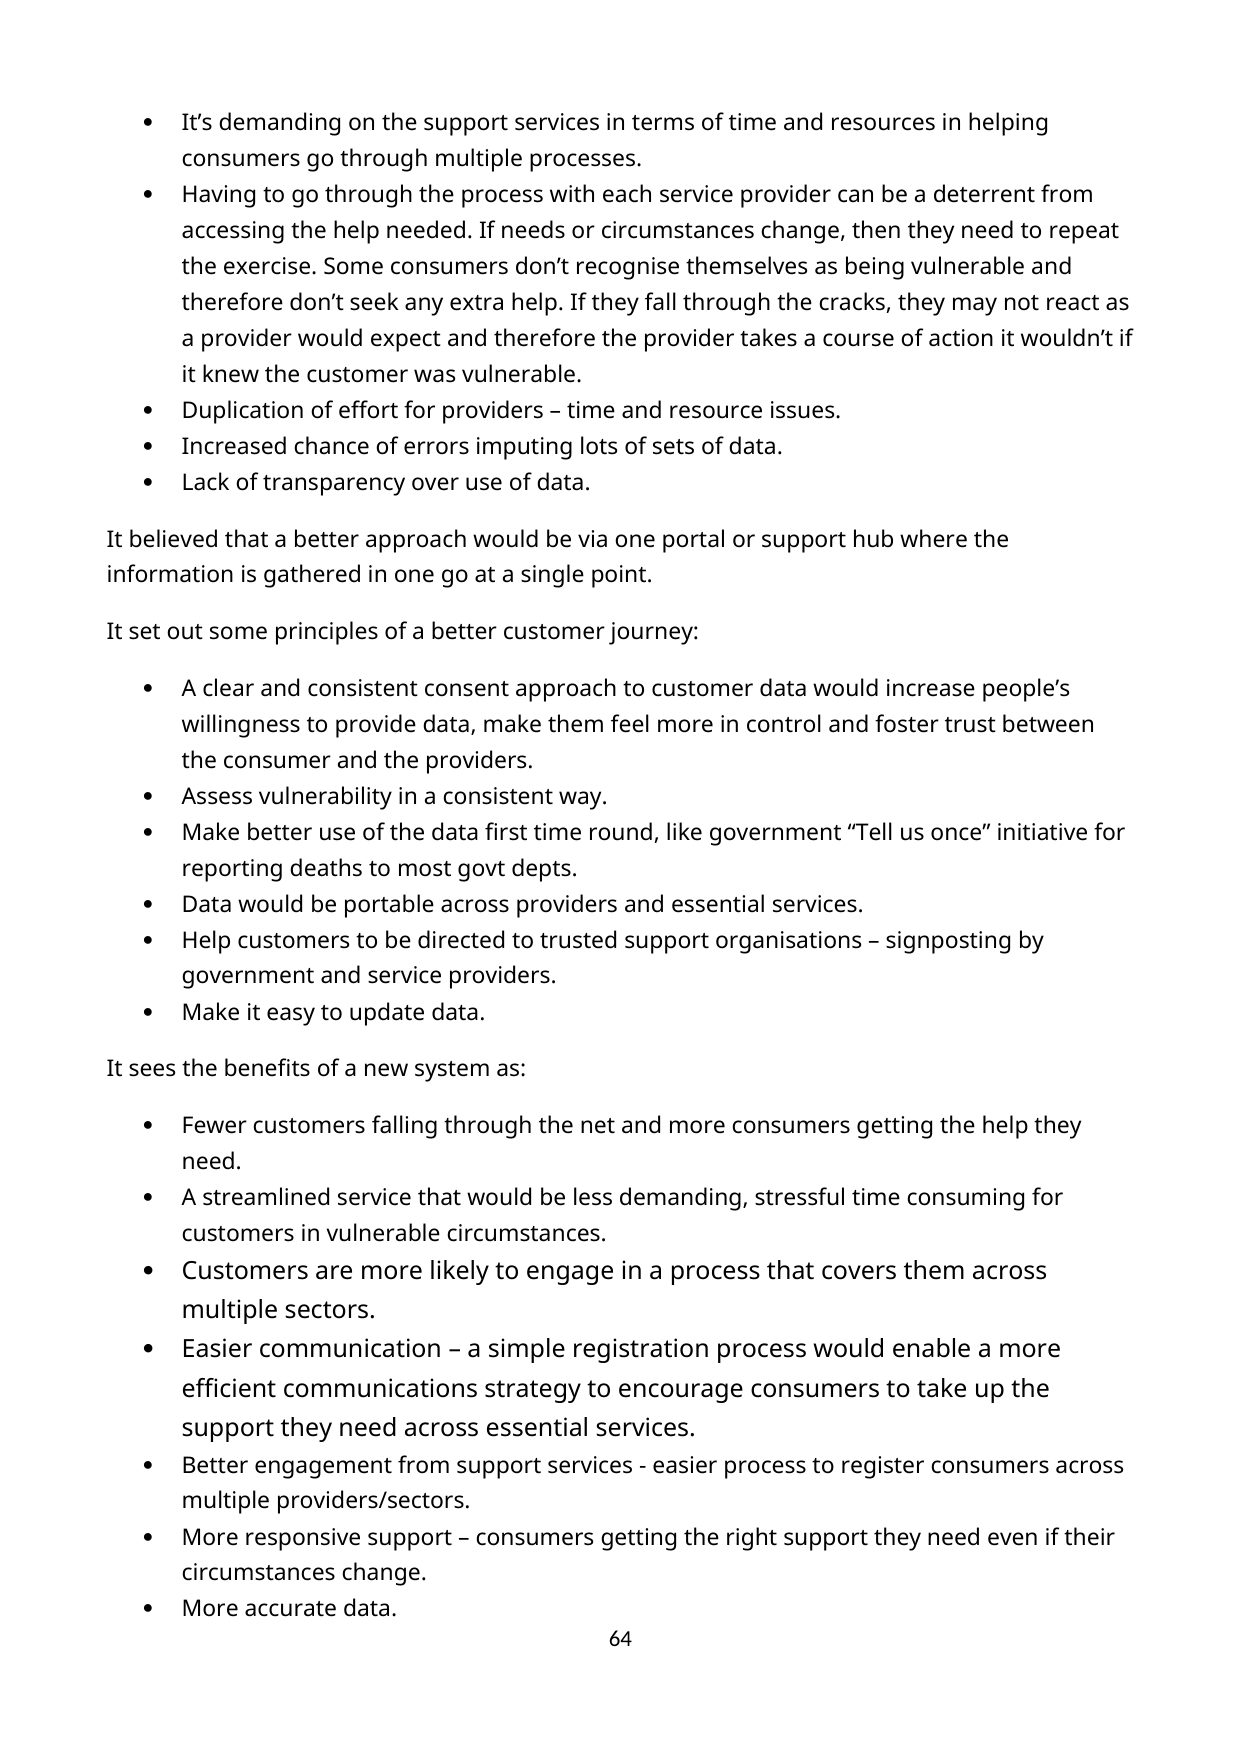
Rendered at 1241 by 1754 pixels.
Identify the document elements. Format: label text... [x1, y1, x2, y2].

text It sees the benefits of a new system as: [106, 1052, 1134, 1083]
list Customers are more likely to engage in a process that covers them across multiple sectors. [144, 1253, 1134, 1326]
list Lack of transparency over use of data. [144, 466, 1134, 497]
list Easier communication – a simple registration process would enable a more efficient communications strategy to encourage consumers to take up the support they need across essential services. [144, 1331, 1134, 1443]
list A streamlined service that would be less demanding, stressful time consuming for customers in vulnerable circumstances. [144, 1181, 1134, 1248]
list Data would be portable across providers and essential services. [144, 888, 1134, 919]
list Make better use of the data first time round, like government “Tell us once” initiative for reporting deaths to most govt depts. [144, 816, 1134, 883]
list Make it easy to update data. [144, 995, 1134, 1027]
list Increased chance of errors imputing lots of sets of data. [144, 430, 1134, 461]
list Fewer customers falling through the net and more consumers getting the help they need. [144, 1109, 1134, 1176]
list It’s demanding on the support services in terms of time and resources in helping consumers go through multiple processes. [144, 106, 1134, 173]
list Help customers to be directed to trusted support organisations – signposting by government and service providers. [144, 923, 1134, 991]
text It set out some principles of a better customer journey: [106, 615, 1134, 646]
list Better engagement from support services - easier process to register consumers across multiple providers/sectors. [144, 1448, 1134, 1516]
list More accurate data. [144, 1592, 1134, 1623]
list Having to go through the process with each service provider can be a deterrent from accessing the help needed. If needs or circumstances change, then they need to repeat the exercise. Some consumers don’t recognise themselves as being vulnerable and therefore don’t seek any extra help. If they fall through the cracks, they may not react as a provider would expect and therefore the provider takes a course of action it wouldn’t if it knew the customer was vulnerable. [144, 178, 1134, 389]
list More responsive support – consumers getting the right support they need even if their circumstances change. [144, 1520, 1134, 1588]
list A clear and consistent consent approach to customer data would increase people’s willingness to provide data, make them feel more in control and foster trust between the consumer and the providers. [144, 672, 1134, 775]
text It believed that a better approach would be via one portal or support hub where the information is gathered in one go at a single point. [106, 522, 1134, 590]
list Duplication of effort for providers – time and resource issues. [144, 394, 1134, 425]
list Assess vulnerability in a consistent way. [144, 780, 1134, 811]
